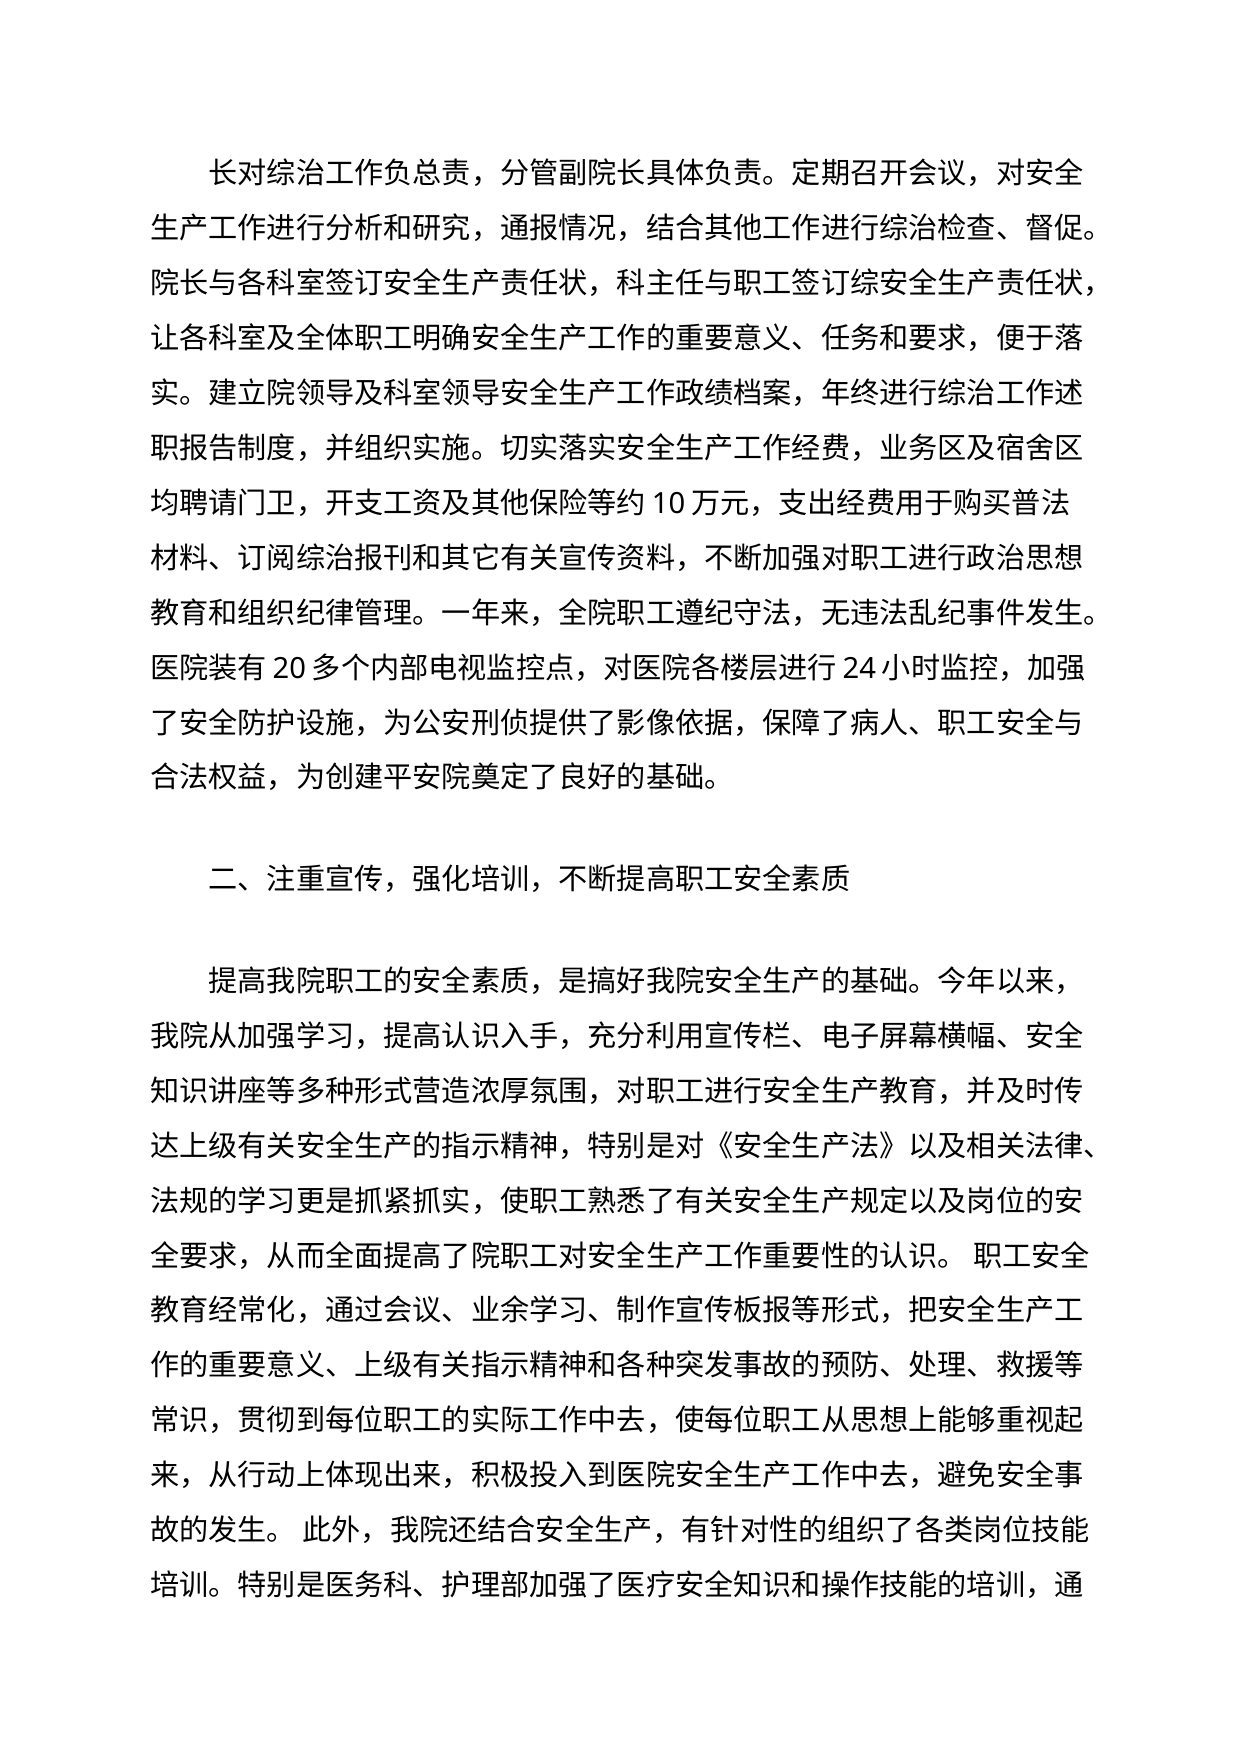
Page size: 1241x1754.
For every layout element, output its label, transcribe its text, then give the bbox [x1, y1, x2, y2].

text 长对综治工作负总责，分管副院长具体负责。定期召开会议，对安全生产工作进行分析和研究，通报情况，结合其他工作进行综治检查、督促。院长与各科室签订安全生产责任状，科主任与职工签订综安全生产责任状，让各科室及全体职工明确安全生产工作的重要意义、任务和要求，便于落实。建立院领导及科室领导安全生产工作政绩档案，年终进行综治工作述职报告制度，并组织实施。切实落实安全生产工作经费，业务区及宿舍区均聘请门卫，开支工资及其他保险等约10万元，支出经费用于购买普法材料、订阅综治报刊和其它有关宣传资料，不断加强对职工进行政治思想教育和组织纪律管理。一年来，全院职工遵纪守法，无违法乱纪事件发生。医院装有20多个内部电视监控点，对医院各楼层进行24小时监控，加强了安全防护设施，为公安刑侦提供了影像依据，保障了病人、职工安全与合法权益，为创建平安院奠定了良好的基础。 [150, 150, 1090, 796]
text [150, 958, 1090, 1604]
text 二、注重宣传，强化培训，不断提高职工安全素质 [150, 856, 1090, 898]
